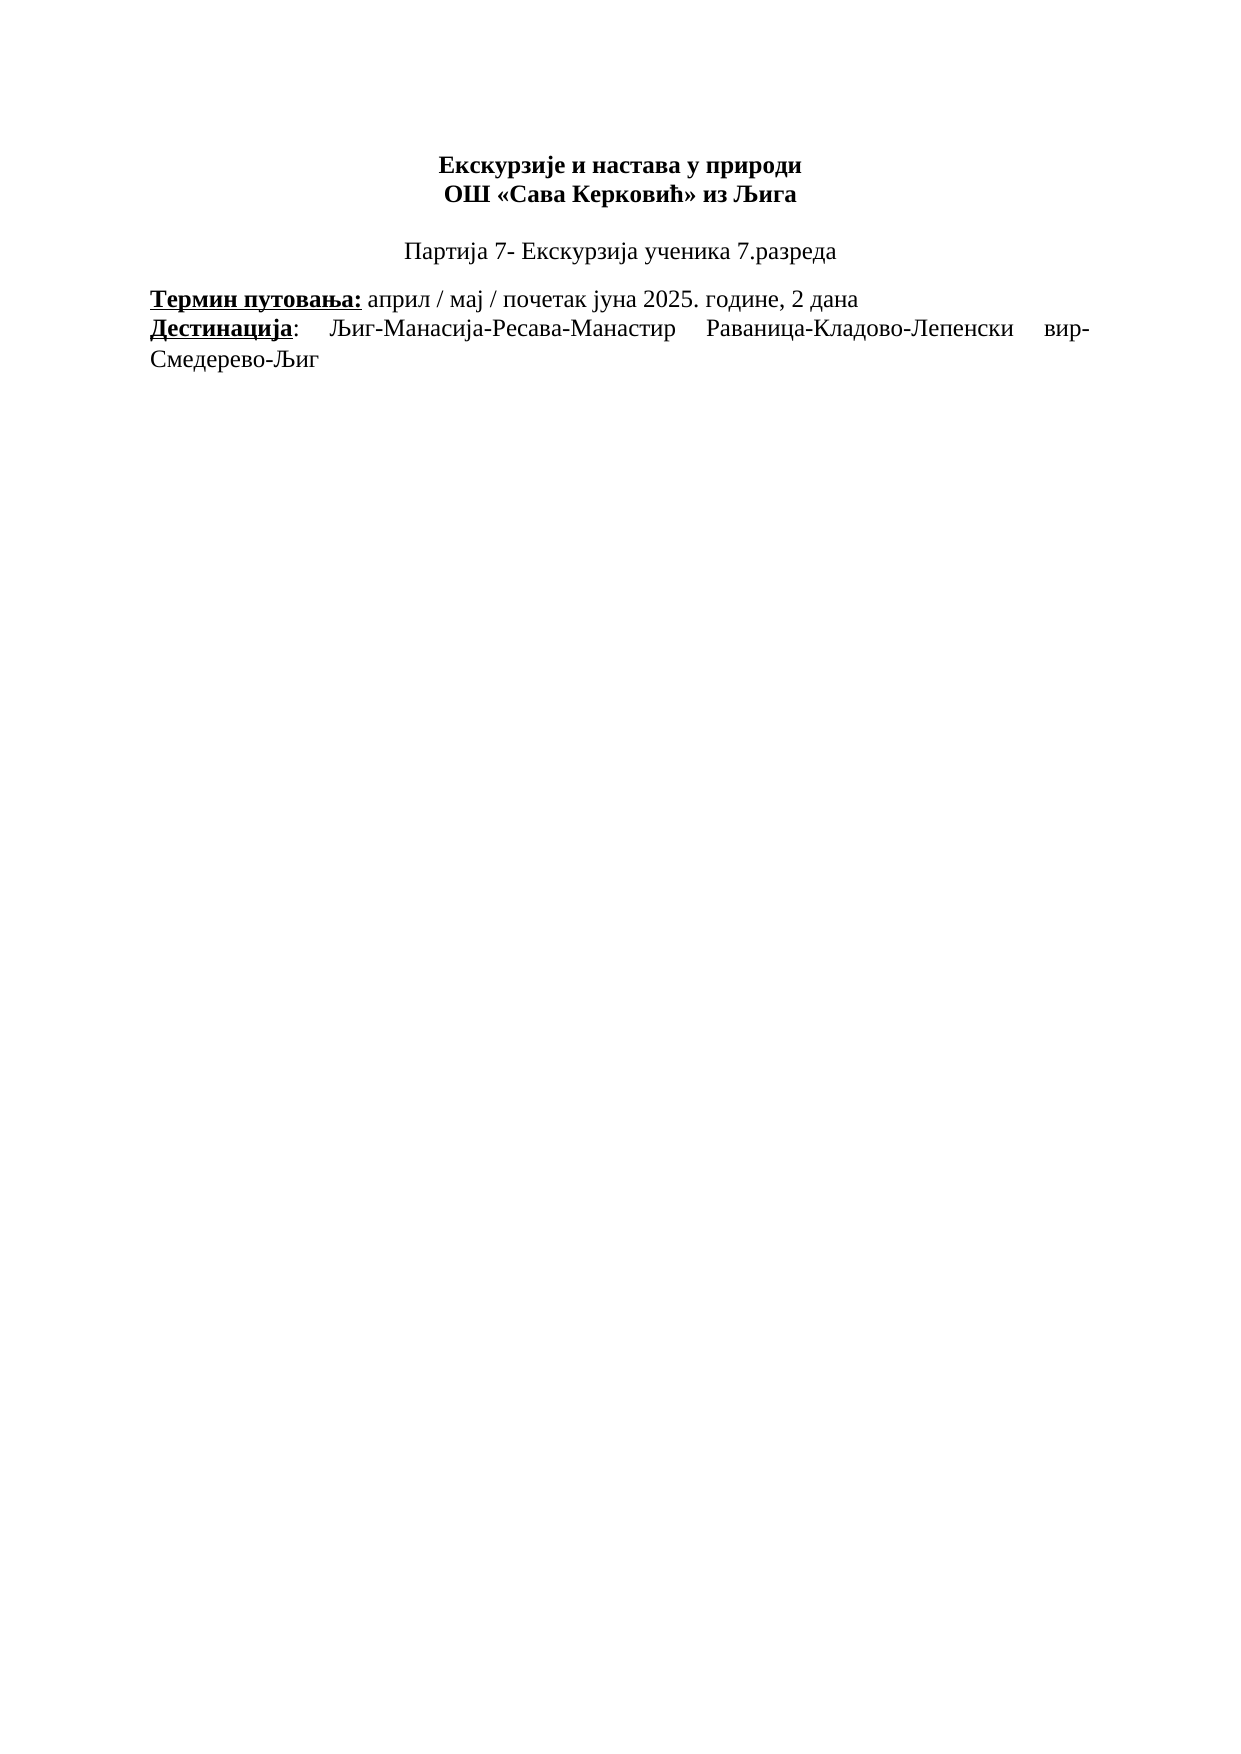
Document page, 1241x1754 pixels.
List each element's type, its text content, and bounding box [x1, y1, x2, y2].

text Партија 7- Екскурзија ученика 7.разреда [150, 236, 1090, 265]
text Термин путовања: април / мај / почетак јуна 2025. године, 2 дана [150, 284, 1146, 313]
text Дестинација: Љиг-Манасија-Ресава-Манастир Раваница-Кладово-Лепенски вир-Смедерево-Љиг [150, 313, 1090, 372]
text Екскурзије и настава у природи [150, 150, 1090, 179]
text ОШ «Сава Керковић» из Љига [150, 179, 1090, 207]
